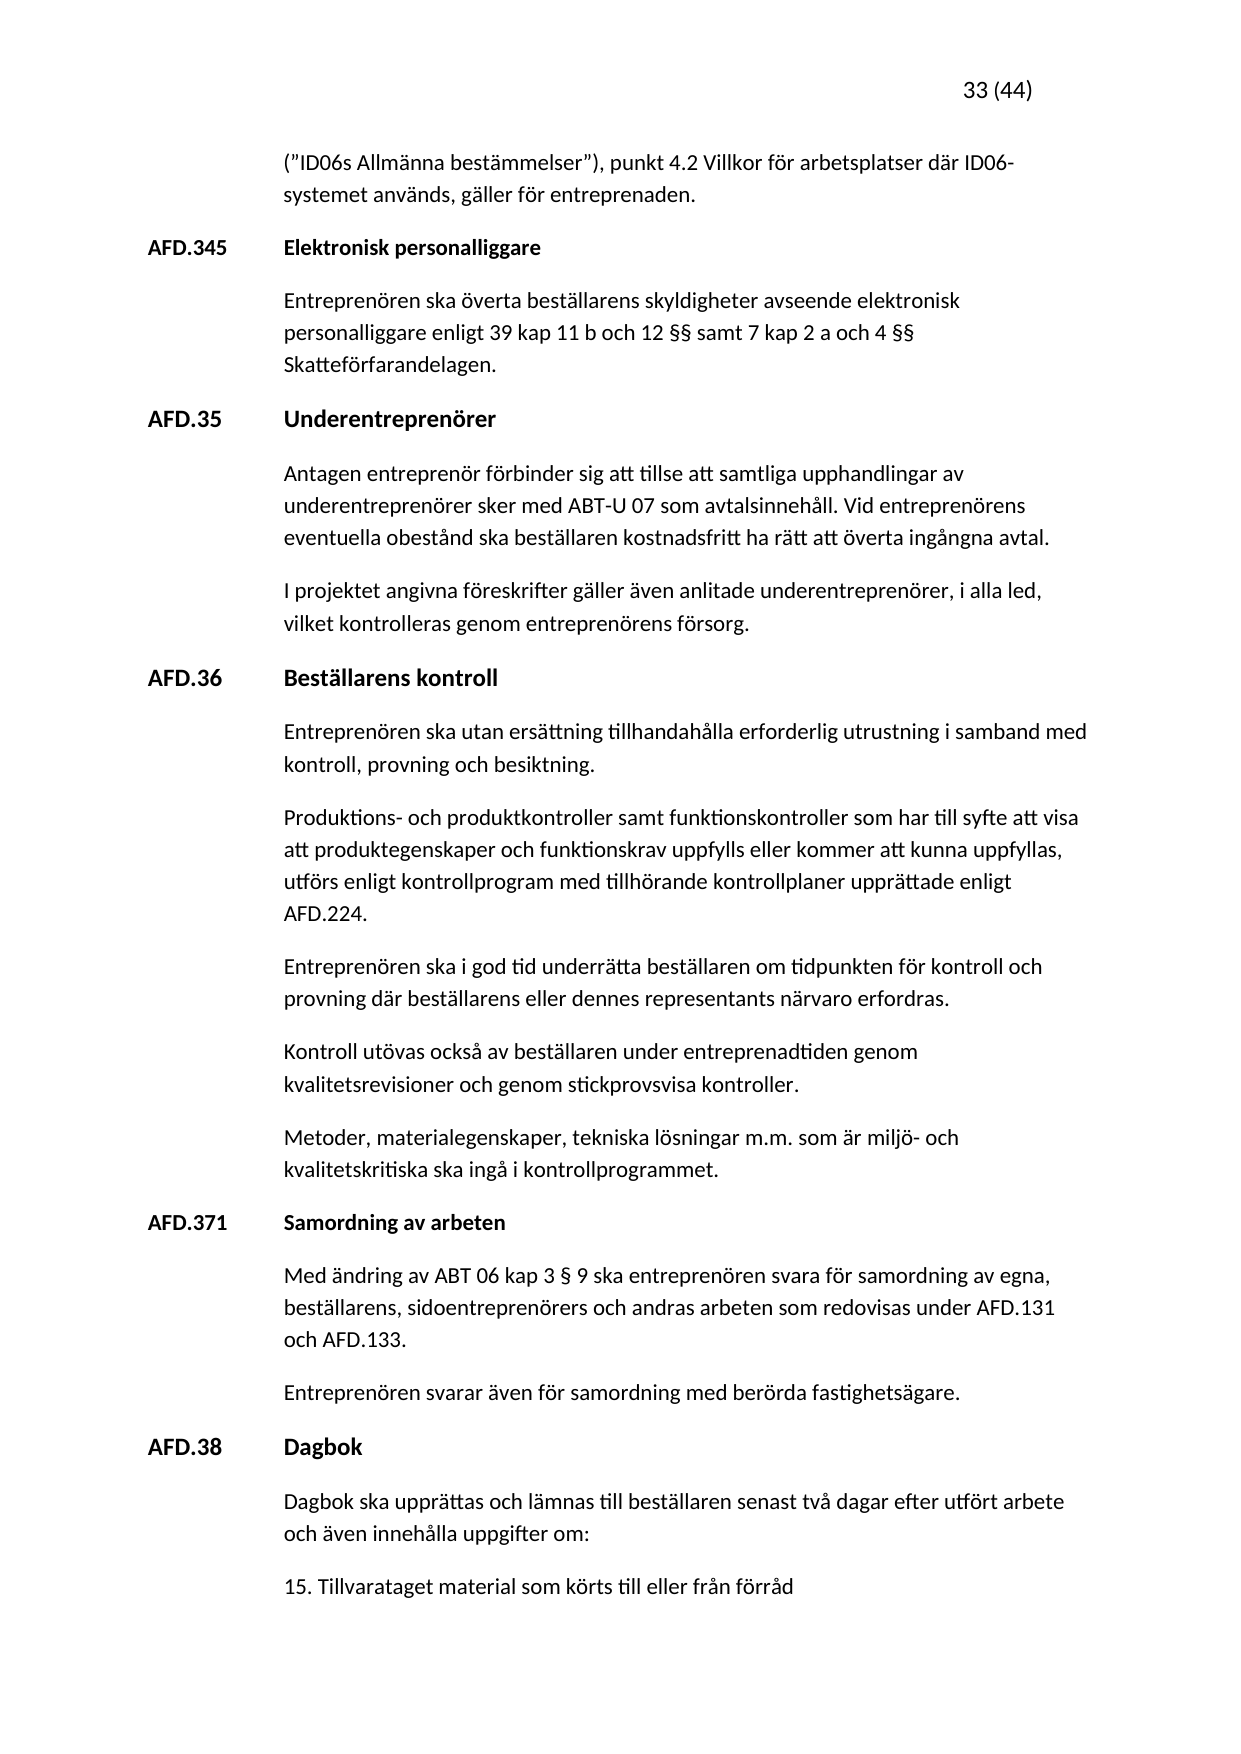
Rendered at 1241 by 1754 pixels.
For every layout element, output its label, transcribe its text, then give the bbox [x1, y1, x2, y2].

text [283, 148, 1093, 208]
text Antagen entreprenör förbinder sig att tillse att samtliga upphandlingar av underentreprenörer sker med ABT-U 07 som avtalsinnehåll. Vid entreprenörens eventuella obestånd ska beställaren kostnadsfritt ha rätt att överta ingångna avtal. [283, 459, 1093, 551]
text AFD.371 Samordning av arbeten [148, 1208, 1093, 1236]
text Metoder, materialegenskaper, tekniska lösningar m.m. som är miljö- och kvalitetskritiska ska ingå i kontrollprogrammet. [283, 1123, 1093, 1183]
text I projektet angivna föreskrifter gäller även anlitade underentreprenörer, i alla led, vilket kontrolleras genom entreprenörens försorg. [283, 576, 1093, 637]
text Entreprenören ska överta beställarens skyldigheter avseende elektronisk personalliggare enligt 39 kap 11 b och 12 §§ samt 7 kap 2 a och 4 §§ Skatteförfarandelagen. [283, 286, 1093, 378]
subtitle AFD.35 Underentreprenörer [148, 403, 1093, 434]
subtitle AFD.38 Dagbok [148, 1431, 1093, 1462]
text 15. Tillvarataget material som körts till eller från förråd [283, 1572, 1093, 1600]
text Dagbok ska upprättas och lämnas till beställaren senast två dagar efter utfört arbete och även innehålla uppgifter om: [283, 1487, 1093, 1547]
text Med ändring av ABT 06 kap 3 § 9 ska entreprenören svara för samordning av egna, beställarens, sidoentreprenörers och andras arbeten som redovisas under AFD.131 och AFD.133. [283, 1261, 1093, 1353]
text Entreprenören ska utan ersättning tillhandahålla erforderlig utrustning i samband med kontroll, provning och besiktning. [283, 717, 1093, 778]
text Kontroll utövas också av beställaren under entreprenadtiden genom kvalitetsrevisioner och genom stickprovsvisa kontroller. [283, 1037, 1093, 1098]
text AFD.345 Elektronisk personalliggare [148, 233, 1093, 261]
subtitle AFD.36 Beställarens kontroll [148, 662, 1093, 692]
text Entreprenören ska i god tid underrätta beställaren om tidpunkten för kontroll och provning där beställarens eller dennes representants närvaro erfordras. [283, 952, 1093, 1012]
text Entreprenören svarar även för samordning med berörda fastighetsägare. [148, 1378, 1093, 1406]
text Produktions- och produktkontroller samt funktionskontroller som har till syfte att visa att produktegenskaper och funktionskrav uppfylls eller kommer att kunna uppfyllas, utförs enligt kontrollprogram med tillhörande kontrollplaner upprättade enligt AFD.224. [283, 803, 1093, 927]
